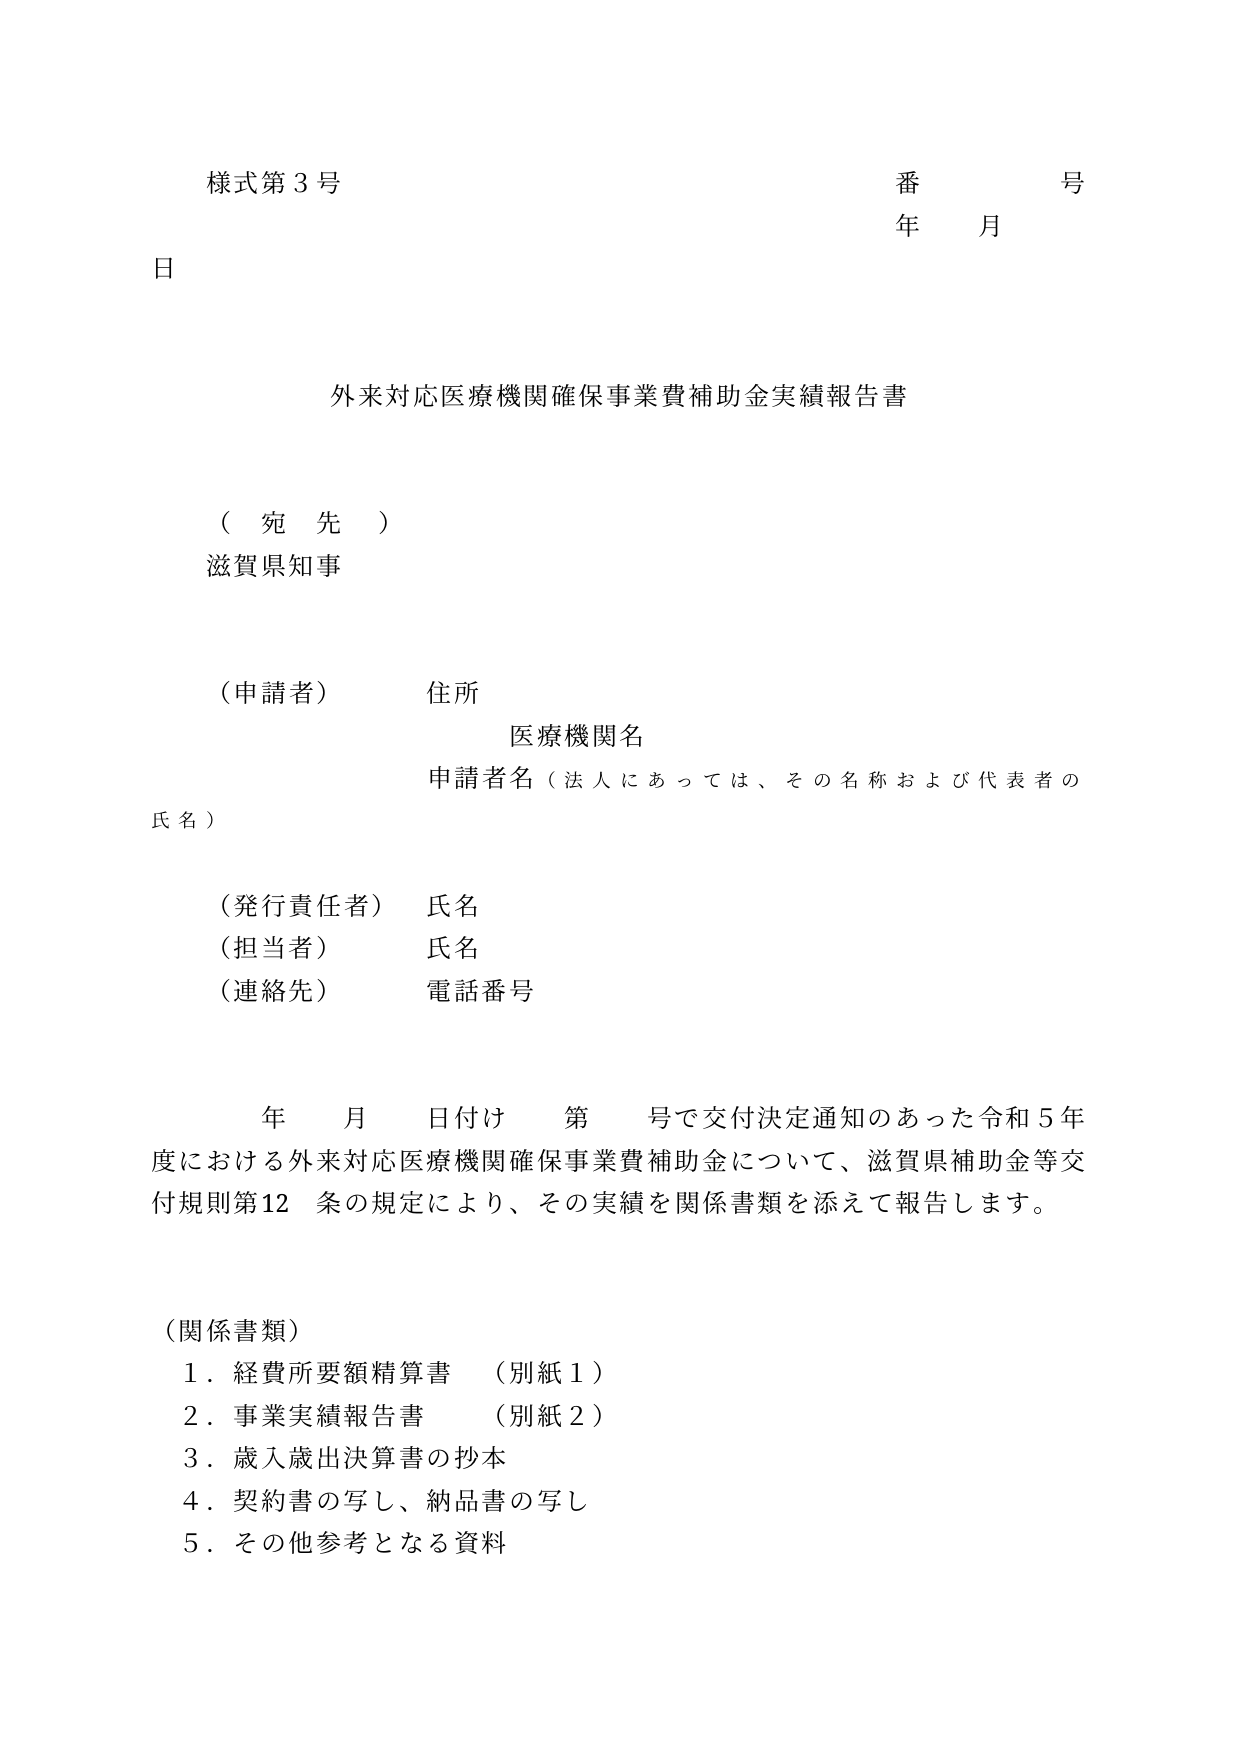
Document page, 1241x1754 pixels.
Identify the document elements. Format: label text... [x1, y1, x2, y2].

text 医療機関名 [151, 713, 1089, 756]
text （申請者） 住所 [151, 671, 1089, 713]
text 外来対応医療機関確保事業費補助金実績報告書 [151, 373, 1089, 416]
text （宛先） [178, 501, 1089, 543]
text 年 月 日付け 第 号で交付決定通知のあった令和５年度における外来対応医療機関確保事業費補助金について、滋賀県補助金等交付規則第12条の規定により、その実績を関係書類を添えて報告します。 [151, 1096, 1089, 1223]
text 申請者名（法人にあっては、その名称および代表者の氏名） [151, 756, 1089, 841]
text （連絡先） 電話番号 [151, 968, 1089, 1011]
text ５．その他参考となる資料 [151, 1521, 1089, 1563]
text ２．事業実績報告書 （別紙２） [151, 1393, 1089, 1436]
text （担当者） 氏名 [151, 926, 1089, 968]
text 年 月 日 [151, 203, 1075, 288]
text 様式第３号 番 号 [151, 161, 1089, 203]
text ３．歳入歳出決算書の抄本 [151, 1436, 1089, 1478]
text １．経費所要額精算書 （別紙１） [151, 1351, 1089, 1393]
text 滋賀県知事 [151, 543, 1089, 586]
text （関係書類） [151, 1308, 1089, 1351]
text ４．契約書の写し、納品書の写し [151, 1478, 1089, 1521]
text （発行責任者） 氏名 [151, 883, 1089, 926]
